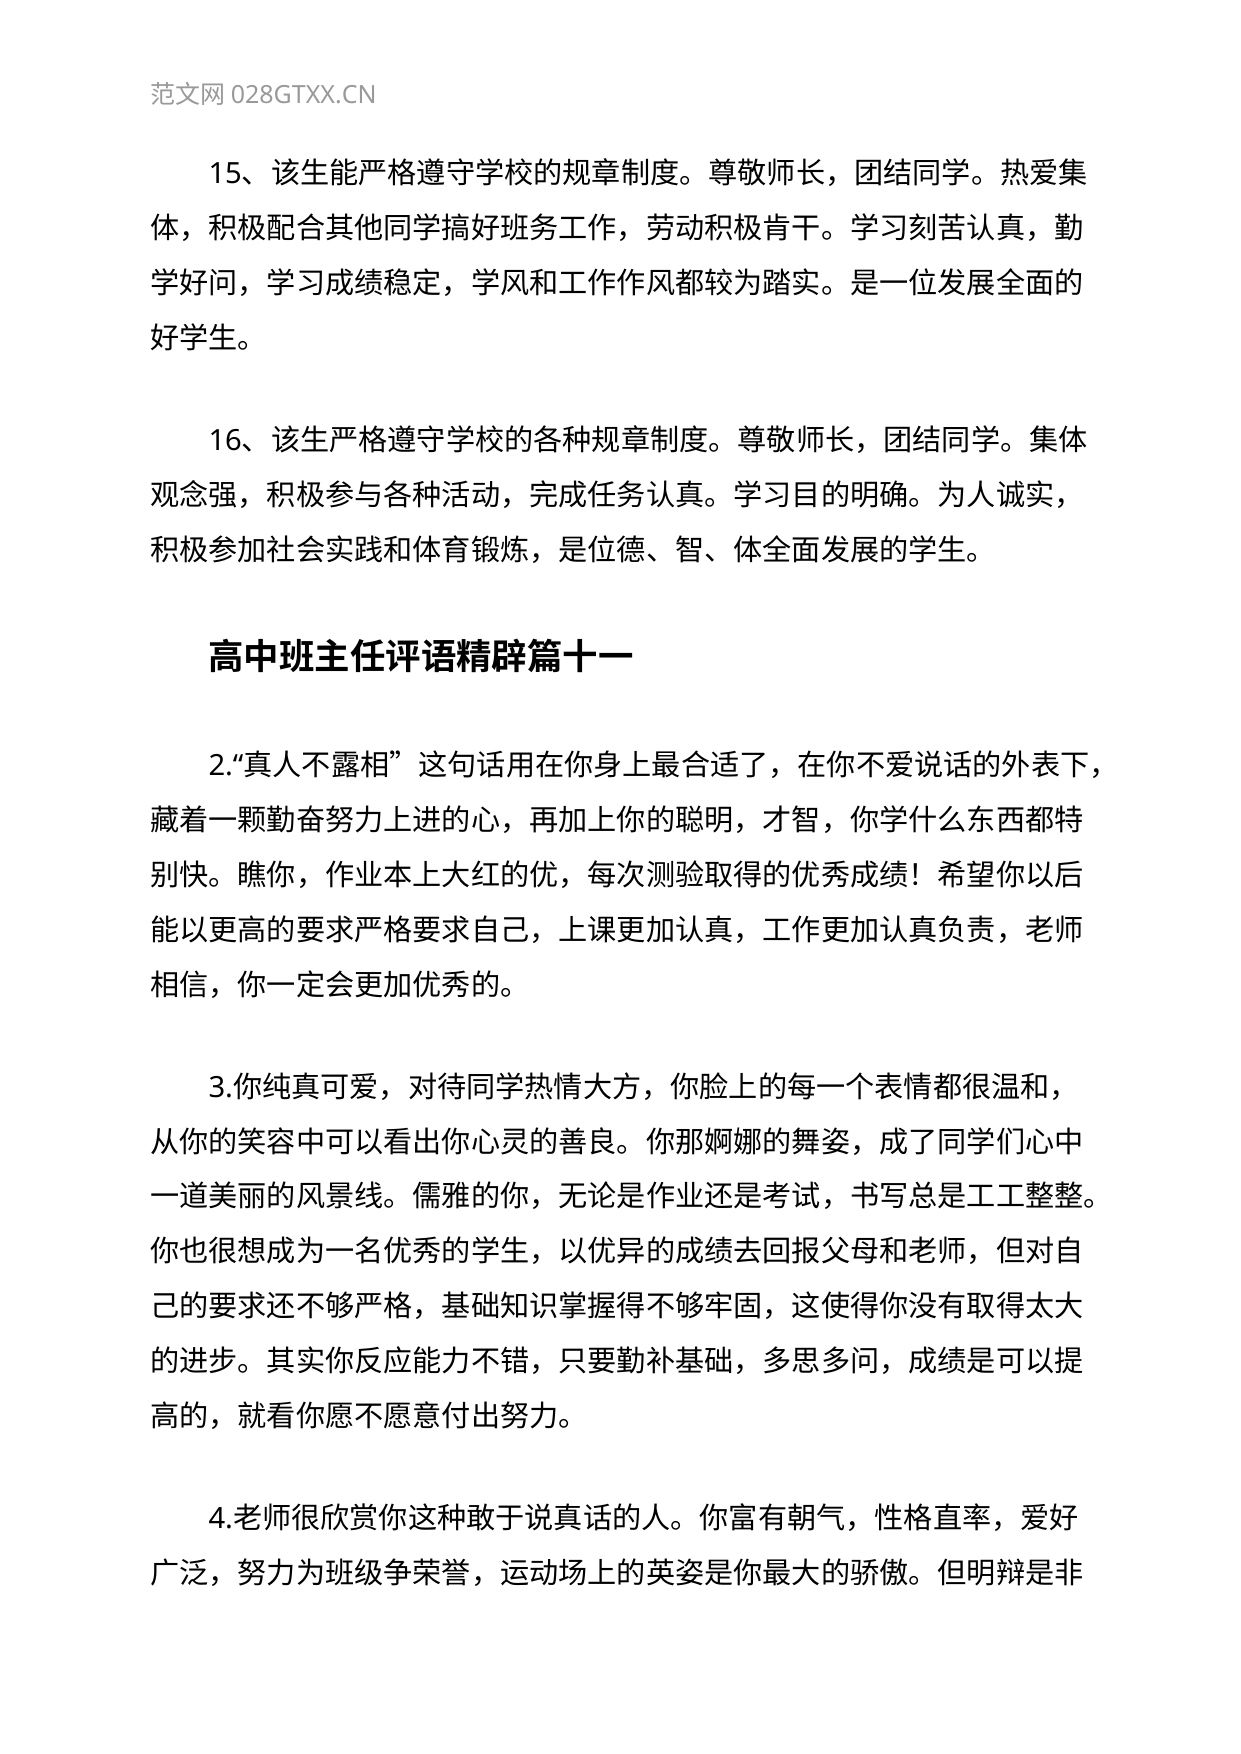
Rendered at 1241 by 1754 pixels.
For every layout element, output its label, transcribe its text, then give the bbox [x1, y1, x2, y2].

text 16、该生严格遵守学校的各种规章制度。尊敬师长，团结同学。集体观念强，积极参与各种活动，完成任务认真。学习目的明确。为人诚实，积极参加社会实践和体育锻炼，是位德、智、体全面发展的学生。 [150, 417, 1090, 569]
text 高中班主任评语精辟篇十一 [150, 628, 1090, 679]
text 15、该生能严格遵守学校的规章制度。尊敬师长，团结同学。热爱集体，积极配合其他同学搞好班务工作，劳动积极肯干。学习刻苦认真，勤学好问，学习成绩稳定，学风和工作作风都较为踏实。是一位发展全面的好学生。 [150, 150, 1090, 357]
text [150, 1494, 1090, 1592]
text 2.“真人不露相”这句话用在你身上最合适了，在你不爱说话的外表下，藏着一颗勤奋努力上进的心，再加上你的聪明，才智，你学什么东西都特别快。瞧你，作业本上大红的优，每次测验取得的优秀成绩！希望你以后能以更高的要求严格要求自己，上课更加认真，工作更加认真负责，老师相信，你一定会更加优秀的。 [150, 742, 1090, 1004]
text 3.你纯真可爱，对待同学热情大方，你脸上的每一个表情都很温和，从你的笑容中可以看出你心灵的善良。你那婀娜的舞姿，成了同学们心中一道美丽的风景线。儒雅的你，无论是作业还是考试，书写总是工工整整。你也很想成为一名优秀的学生，以优异的成绩去回报父母和老师，但对自己的要求还不够严格，基础知识掌握得不够牢固，这使得你没有取得太大的进步。其实你反应能力不错，只要勤补基础，多思多问，成绩是可以提高的，就看你愿不愿意付出努力。 [150, 1063, 1090, 1435]
